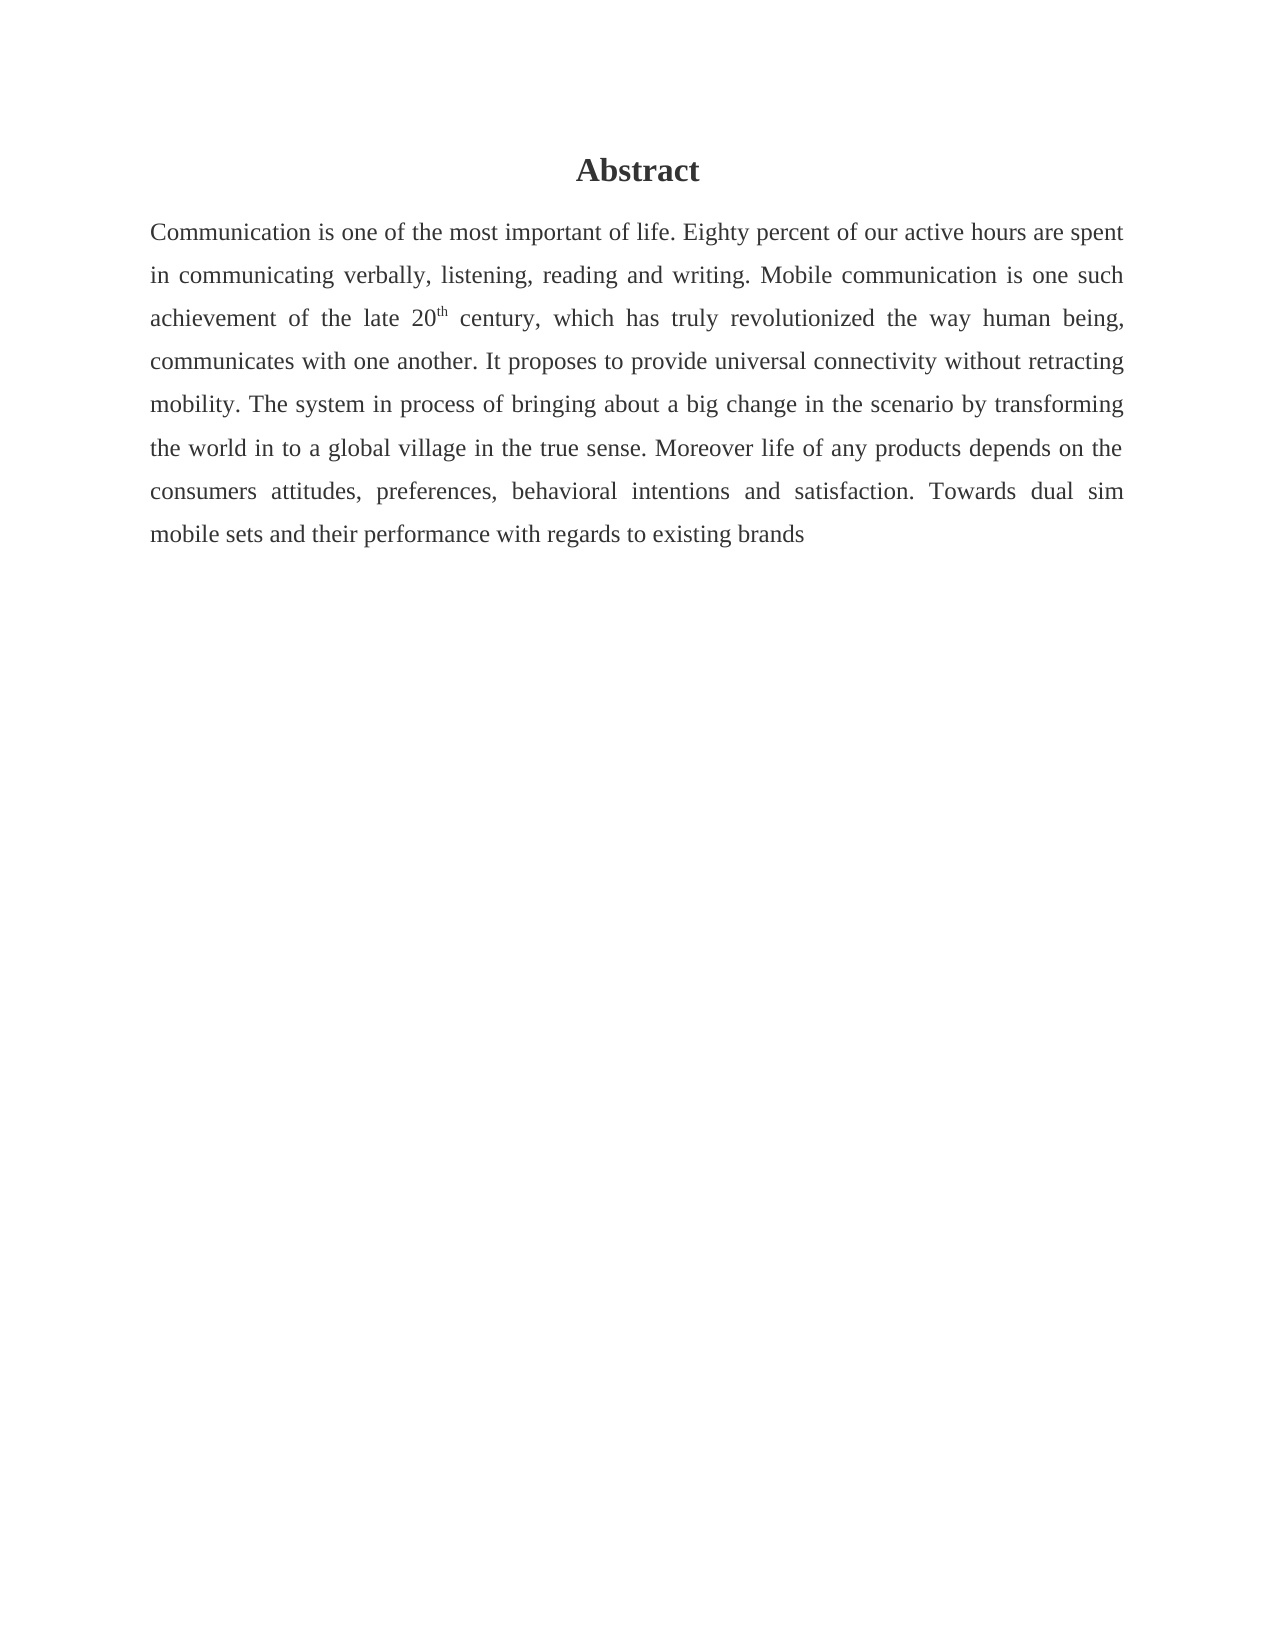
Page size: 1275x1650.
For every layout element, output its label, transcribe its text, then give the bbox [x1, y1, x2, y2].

text Abstract [150, 150, 1125, 188]
text Communication is one of the most important of life. Eighty percent of our active hours are spent in communicating verbally, listening, reading and writing. Mobile communication is one such achievement of the late 20th century, which has truly revolutionized the way human being, communicates with one another. It proposes to provide universal connectivity without retracting mobility. The system in process of bringing about a big change in the scenario by transforming the world in to a global village in the true sense. Moreover life of any products depends on the consumers attitudes, preferences, behavioral intentions and satisfaction. Towards dual sim mobile sets and their performance with regards to existing brands [150, 217, 1125, 548]
